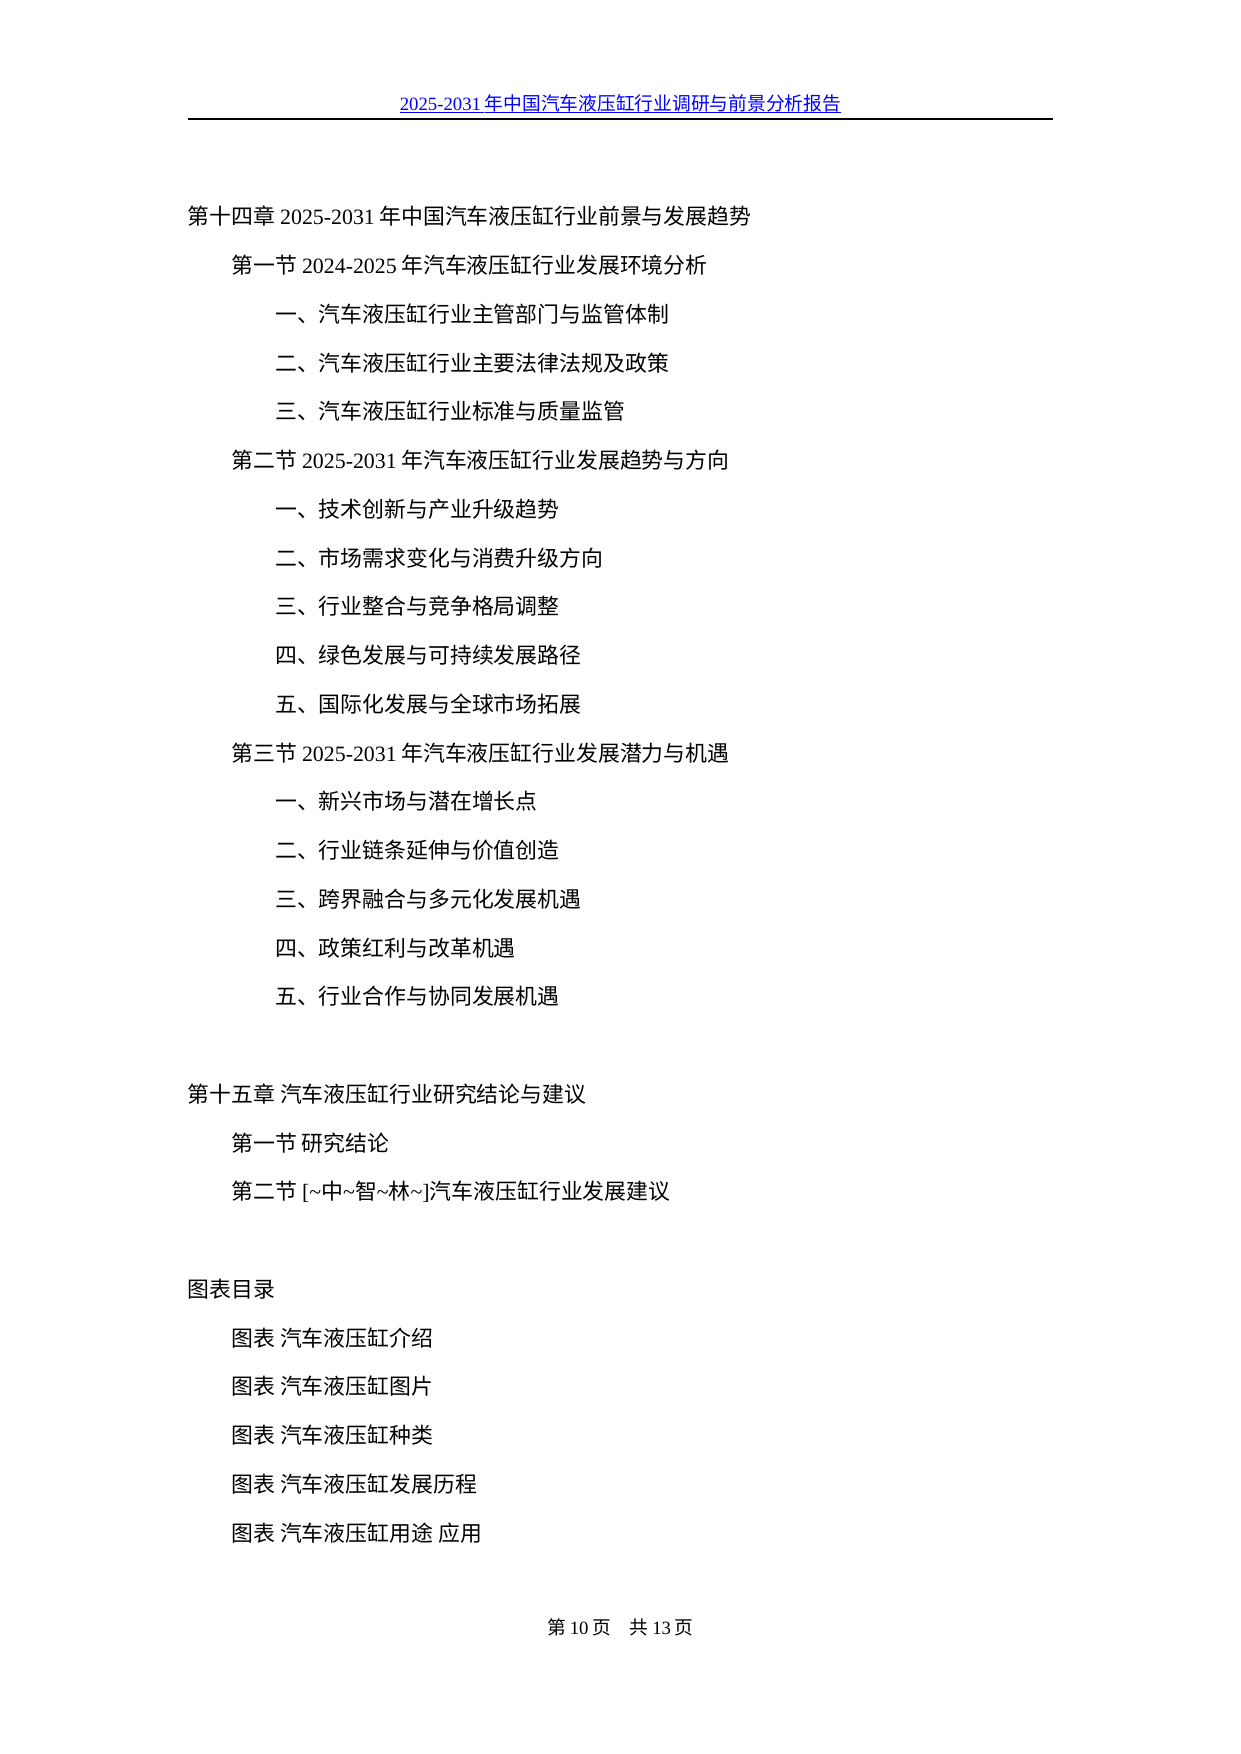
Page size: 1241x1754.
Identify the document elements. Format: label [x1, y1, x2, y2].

text [187, 150, 1053, 1548]
